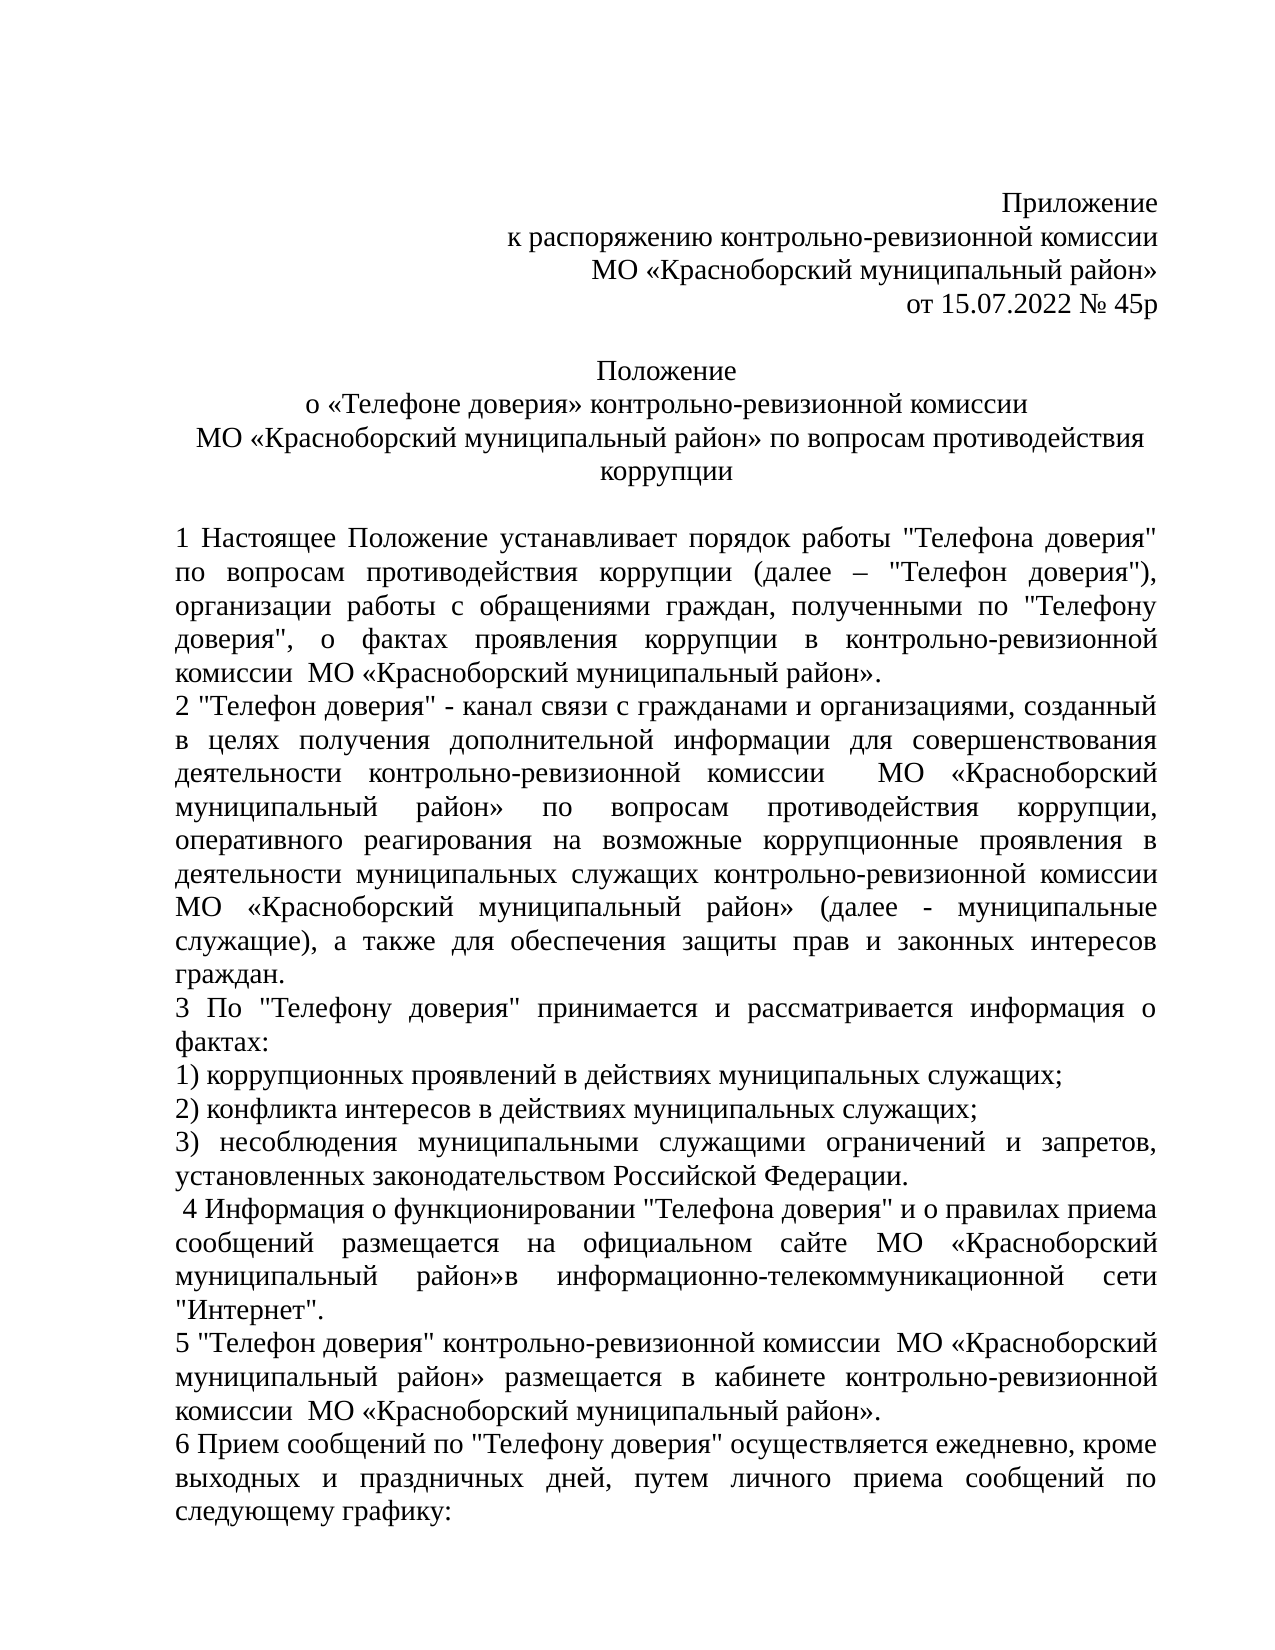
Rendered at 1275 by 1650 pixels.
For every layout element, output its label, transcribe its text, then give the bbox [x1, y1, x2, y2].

text МО «Красноборский муниципальный район» по вопросам противодействия коррупции [175, 420, 1158, 487]
text 4 Информация о функционировании "Телефона доверия" и о правилах приема сообщений размещается на официальном сайте МО «Красноборский муниципальный район»в информационно-телекоммуникационной сети "Интернет". [175, 1191, 1158, 1326]
text к распоряжению контрольно-ревизионной комиссии [175, 219, 1158, 252]
text 3) несоблюдения муниципальными служащими ограничений и запретов, установленных законодательством Российской Федерации. [175, 1124, 1158, 1191]
text Приложение [175, 185, 1158, 219]
text от 15.07.2022 № 45р [175, 286, 1158, 319]
text 5 "Телефон доверия" контрольно-ревизионной комиссии МО «Красноборский муниципальный район» размещается в кабинете контрольно-ревизионной комиссии МО «Красноборский муниципальный район». [175, 1326, 1158, 1426]
text 3 По "Телефону доверия" принимается и рассматривается информация о фактах: [175, 990, 1158, 1057]
text 2 "Телефон доверия" - канал связи с гражданами и организациями, созданный в целях получения дополнительной информации для совершенствования деятельности контрольно-ревизионной комиссии МО «Красноборский муниципальный район» по вопросам противодействия коррупции, оперативного реагирования на возможные коррупционные проявления в деятельности муниципальных служащих контрольно-ревизионной комиссии МО «Красноборский муниципальный район» (далее - муниципальные служащие), а также для обеспечения защиты прав и законных интересов граждан. [175, 688, 1158, 990]
text 2) конфликта интересов в действиях муниципальных служащих; [175, 1091, 1158, 1124]
text 1) коррупционных проявлений в действиях муниципальных служащих; [175, 1057, 1158, 1091]
text МО «Красноборский муниципальный район» [175, 252, 1158, 286]
text 1 Настоящее Положение устанавливает порядок работы "Телефона доверия" по вопросам противодействия коррупции (далее – "Телефон доверия"), организации работы с обращениями граждан, полученными по "Телефону доверия", о фактах проявления коррупции в контрольно-ревизионной комиссии МО «Красноборский муниципальный район». [175, 521, 1158, 688]
text о «Телефоне доверия» контрольно-ревизионной комиссии [175, 386, 1158, 420]
text 6 Прием сообщений по "Телефону доверия" осуществляется ежедневно, кроме выходных и праздничных дней, путем личного приема сообщений по следующему графику: [175, 1426, 1158, 1527]
text Положение [175, 353, 1158, 386]
